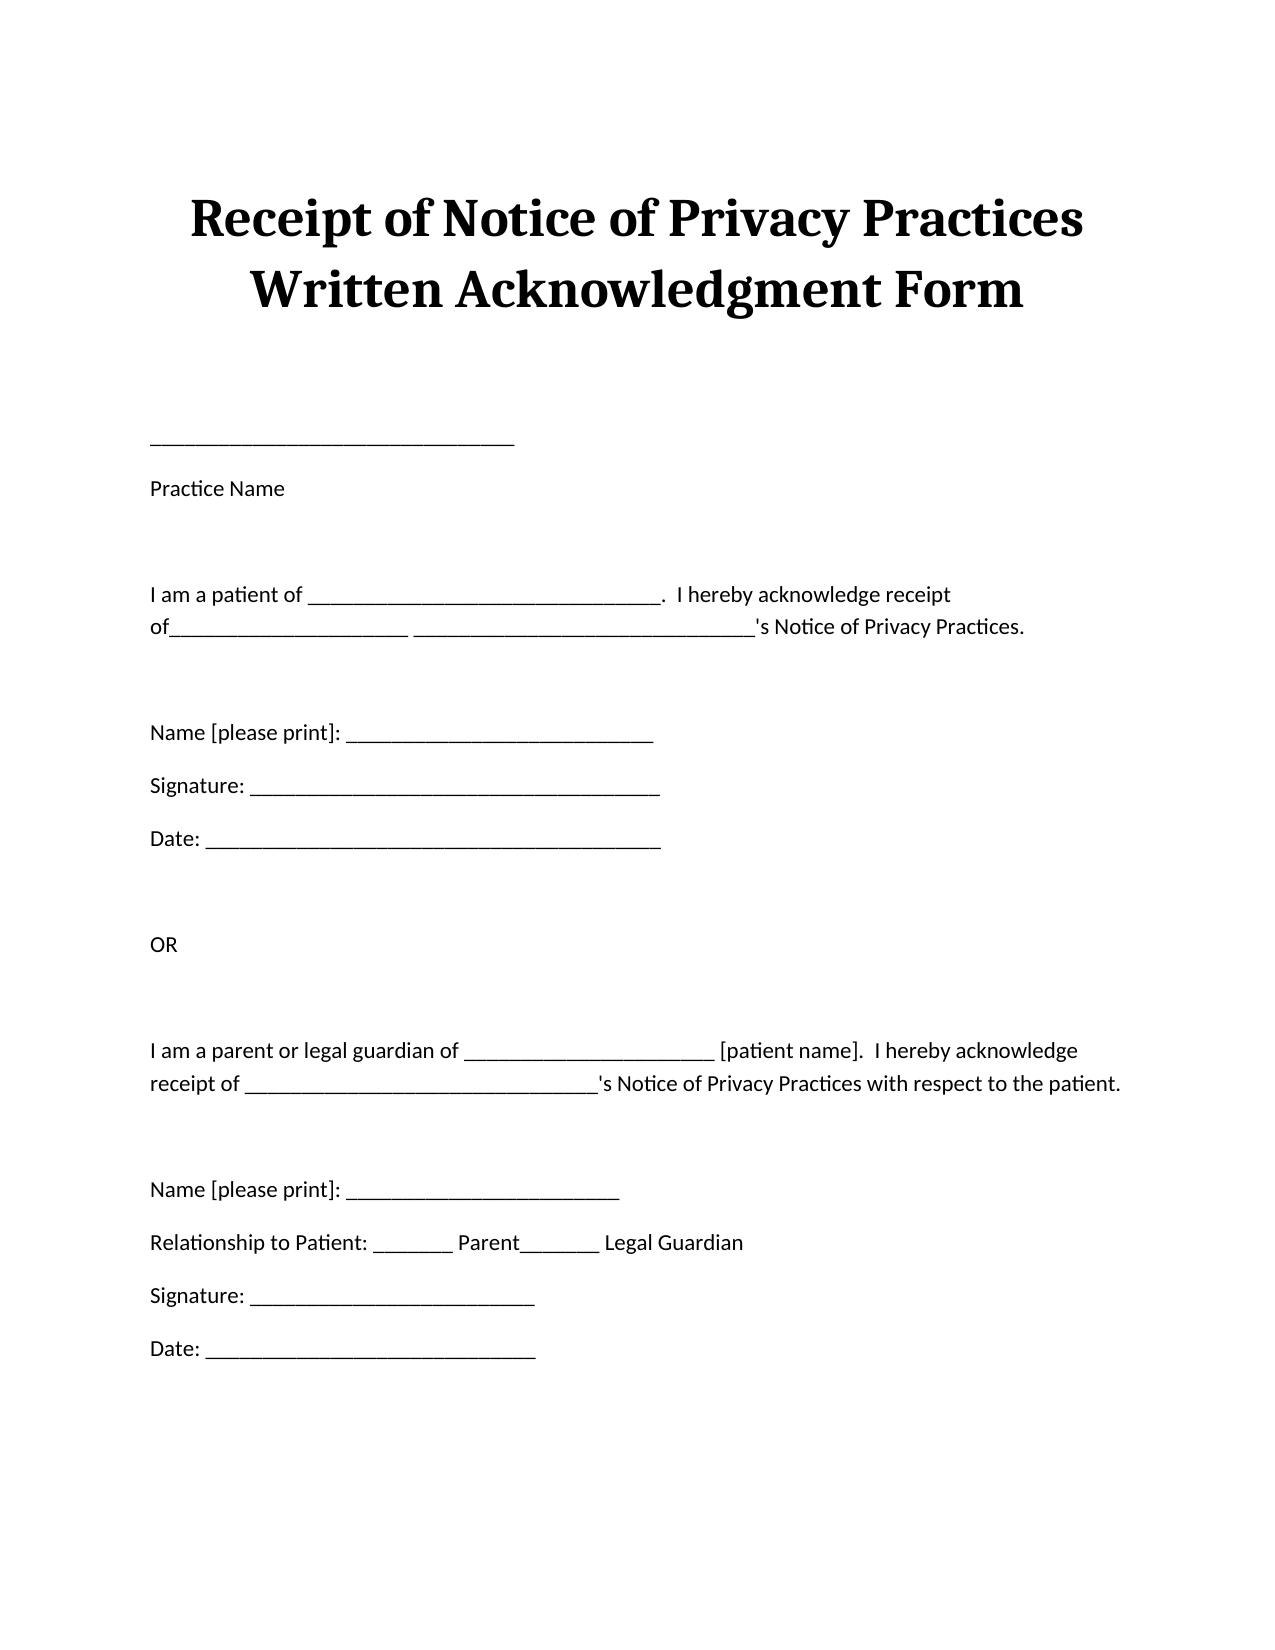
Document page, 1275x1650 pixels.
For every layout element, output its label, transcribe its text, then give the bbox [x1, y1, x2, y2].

text Relationship to Patient: _______ Parent_______ Legal Guardian [150, 1228, 1125, 1256]
text Practice Name [150, 474, 1125, 502]
text I am a patient of _______________________________. I hereby acknowledge receipt of_____________________ ______________________________'s Notice of Privacy Practices. [150, 580, 1125, 640]
text ________________________________ [150, 421, 1125, 449]
text Name [please print]: ________________________ [150, 1175, 1125, 1203]
text Signature: ____________________________________ [150, 771, 1125, 799]
text Date: ________________________________________ [150, 824, 1125, 852]
text Signature: _________________________ [150, 1281, 1125, 1309]
text Date: _____________________________ [150, 1334, 1125, 1362]
text Name [please print]: ___________________________ [150, 718, 1125, 746]
text I am a parent or legal guardian of ______________________ [patient name]. I hereby acknowledge receipt of _______________________________'s Notice of Privacy Practices with respect to the patient. [150, 1037, 1125, 1097]
subtitle Receipt of Notice of Privacy Practices Written Acknowledgment Form [150, 187, 1125, 321]
text OR [150, 931, 1125, 958]
